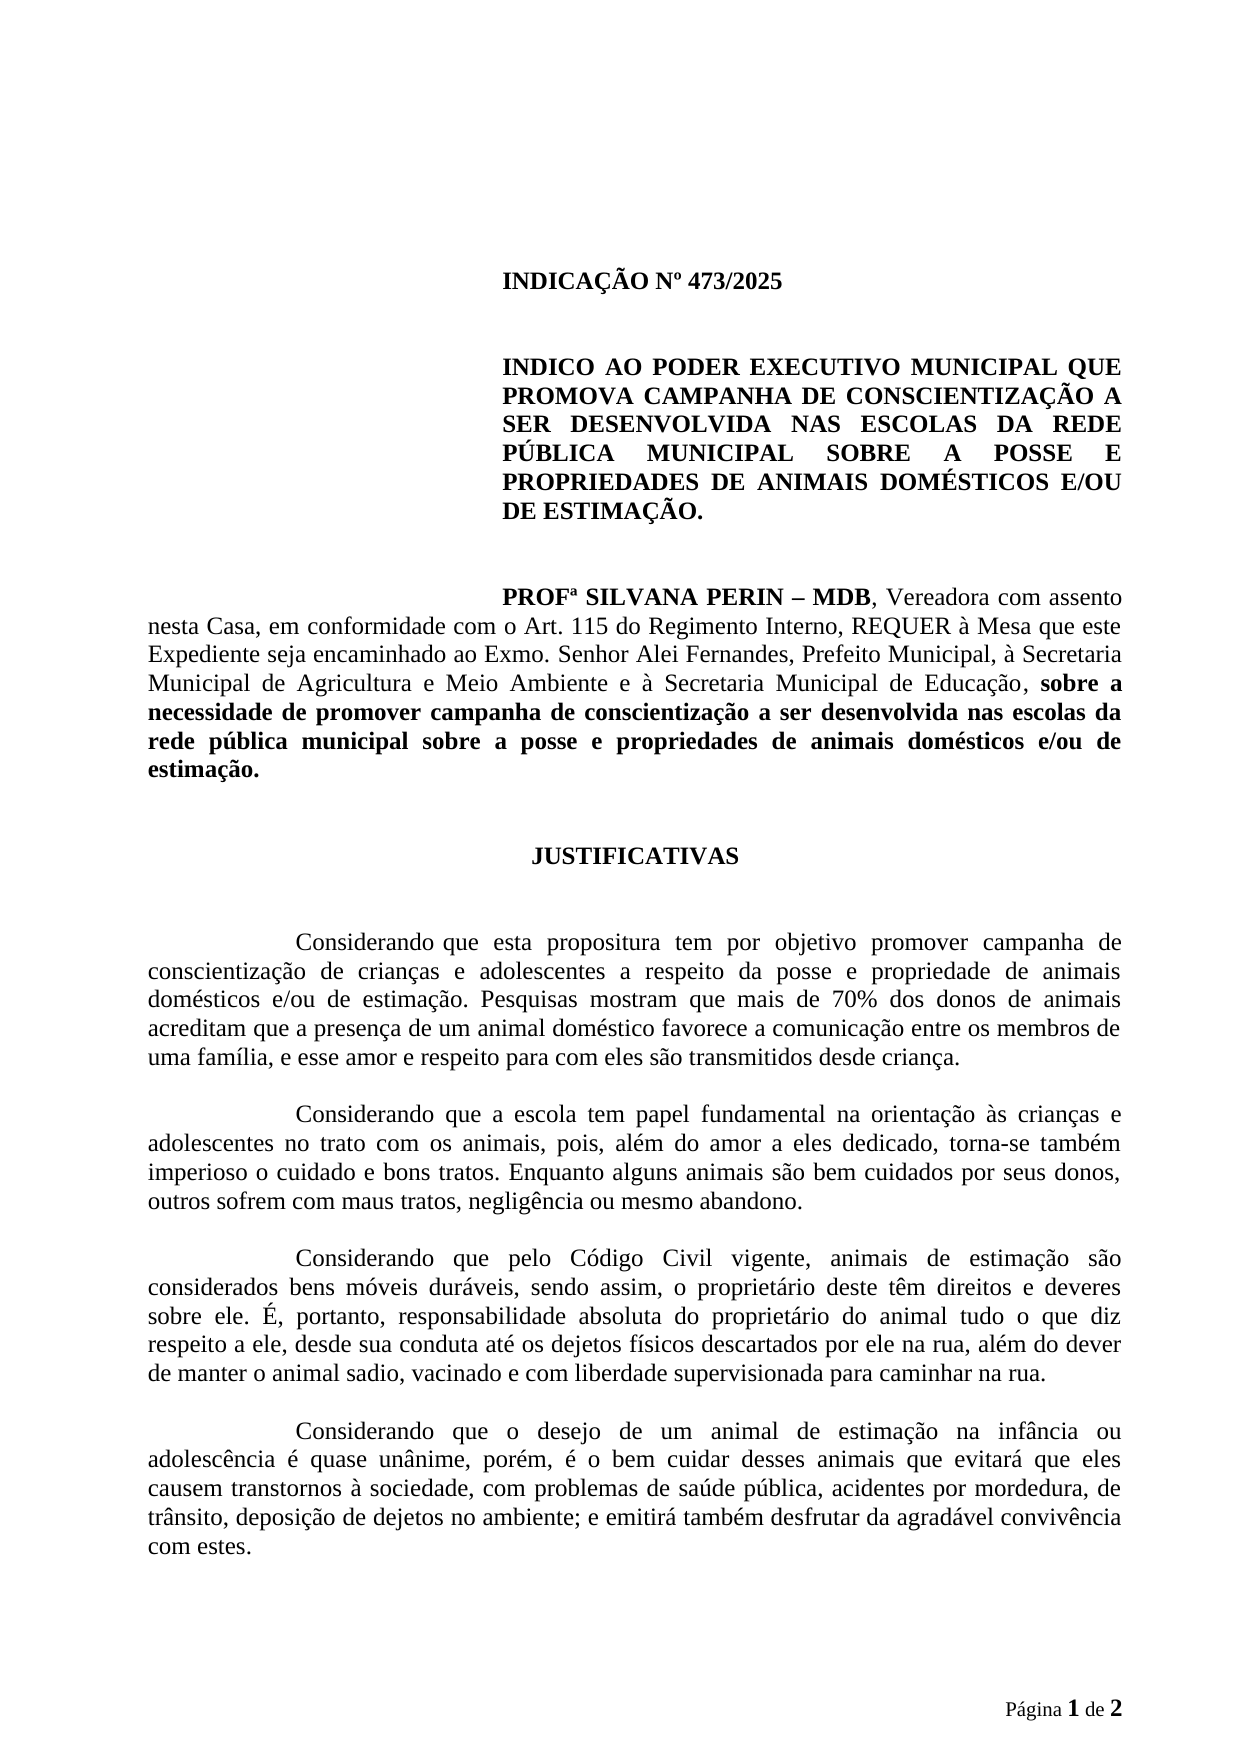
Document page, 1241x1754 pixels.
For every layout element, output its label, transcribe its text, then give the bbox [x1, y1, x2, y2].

text PROFª SILVANA PERIN – MDB, Vereadora com assento nesta Casa, em conformidade com o Art. 115 do Regimento Interno, REQUER à Mesa que este Expediente seja encaminhado ao Exmo. Senhor Alei Fernandes, Prefeito Municipal, à Secretaria Municipal de Agricultura e Meio Ambiente e à Secretaria Municipal de Educação, sobre a necessidade de promover campanha de conscientização a ser desenvolvida nas escolas da rede pública municipal sobre a posse e propriedades de animais domésticos e/ou de estimação. [148, 582, 1123, 783]
text JUSTIFICATIVAS [148, 841, 1123, 869]
text Considerando que esta propositura tem por objetivo promover campanha de conscientização de crianças e adolescentes a respeito da posse e propriedade de animais domésticos e/ou de estimação. Pesquisas mostram que mais de 70% dos donos de animais acreditam que a presença de um animal doméstico favorece a comunicação entre os membros de uma família, e esse amor e respeito para com eles são transmitidos desde criança. [148, 927, 1122, 1071]
subtitle INDICAÇÃO Nº 473/2025 [502, 266, 1123, 294]
text Considerando que pelo Código Civil vigente, animais de estimação são considerados bens móveis duráveis, sendo assim, o proprietário deste têm direitos e deveres sobre ele. É, portanto, responsabilidade absoluta do proprietário do animal tudo o que diz respeito a ele, desde sua conduta até os dejetos físicos descartados por ele na rua, além do dever de manter o animal sadio, vacinado e com liberdade supervisionada para caminhar na rua. [148, 1243, 1122, 1387]
text Considerando que o desejo de um animal de estimação na infância ou adolescência é quase unânime, porém, é o bem cuidar desses animais que evitará que eles causem transtornos à sociedade, com problemas de saúde pública, acidentes por mordedura, de trânsito, deposição de dejetos no ambiente; e emitirá também desfrutar da agradável convivência com estes. [148, 1416, 1122, 1559]
text Considerando que a escola tem papel fundamental na orientação às crianças e adolescentes no trato com os animais, pois, além do amor a eles dedicado, torna-se também imperioso o cuidado e bons tratos. Enquanto alguns animais são bem cuidados por seus donos, outros sofrem com maus tratos, negligência ou mesmo abandono. [148, 1099, 1122, 1214]
text INDICO AO PODER EXECUTIVO MUNICIPAL QUE PROMOVA CAMPANHA DE CONSCIENTIZAÇÃO A SER DESENVOLVIDA NAS ESCOLAS DA REDE PÚBLICA MUNICIPAL SOBRE A POSSE E PROPRIEDADES DE ANIMAIS DOMÉSTICOS E/OU DE ESTIMAÇÃO. [502, 352, 1123, 524]
